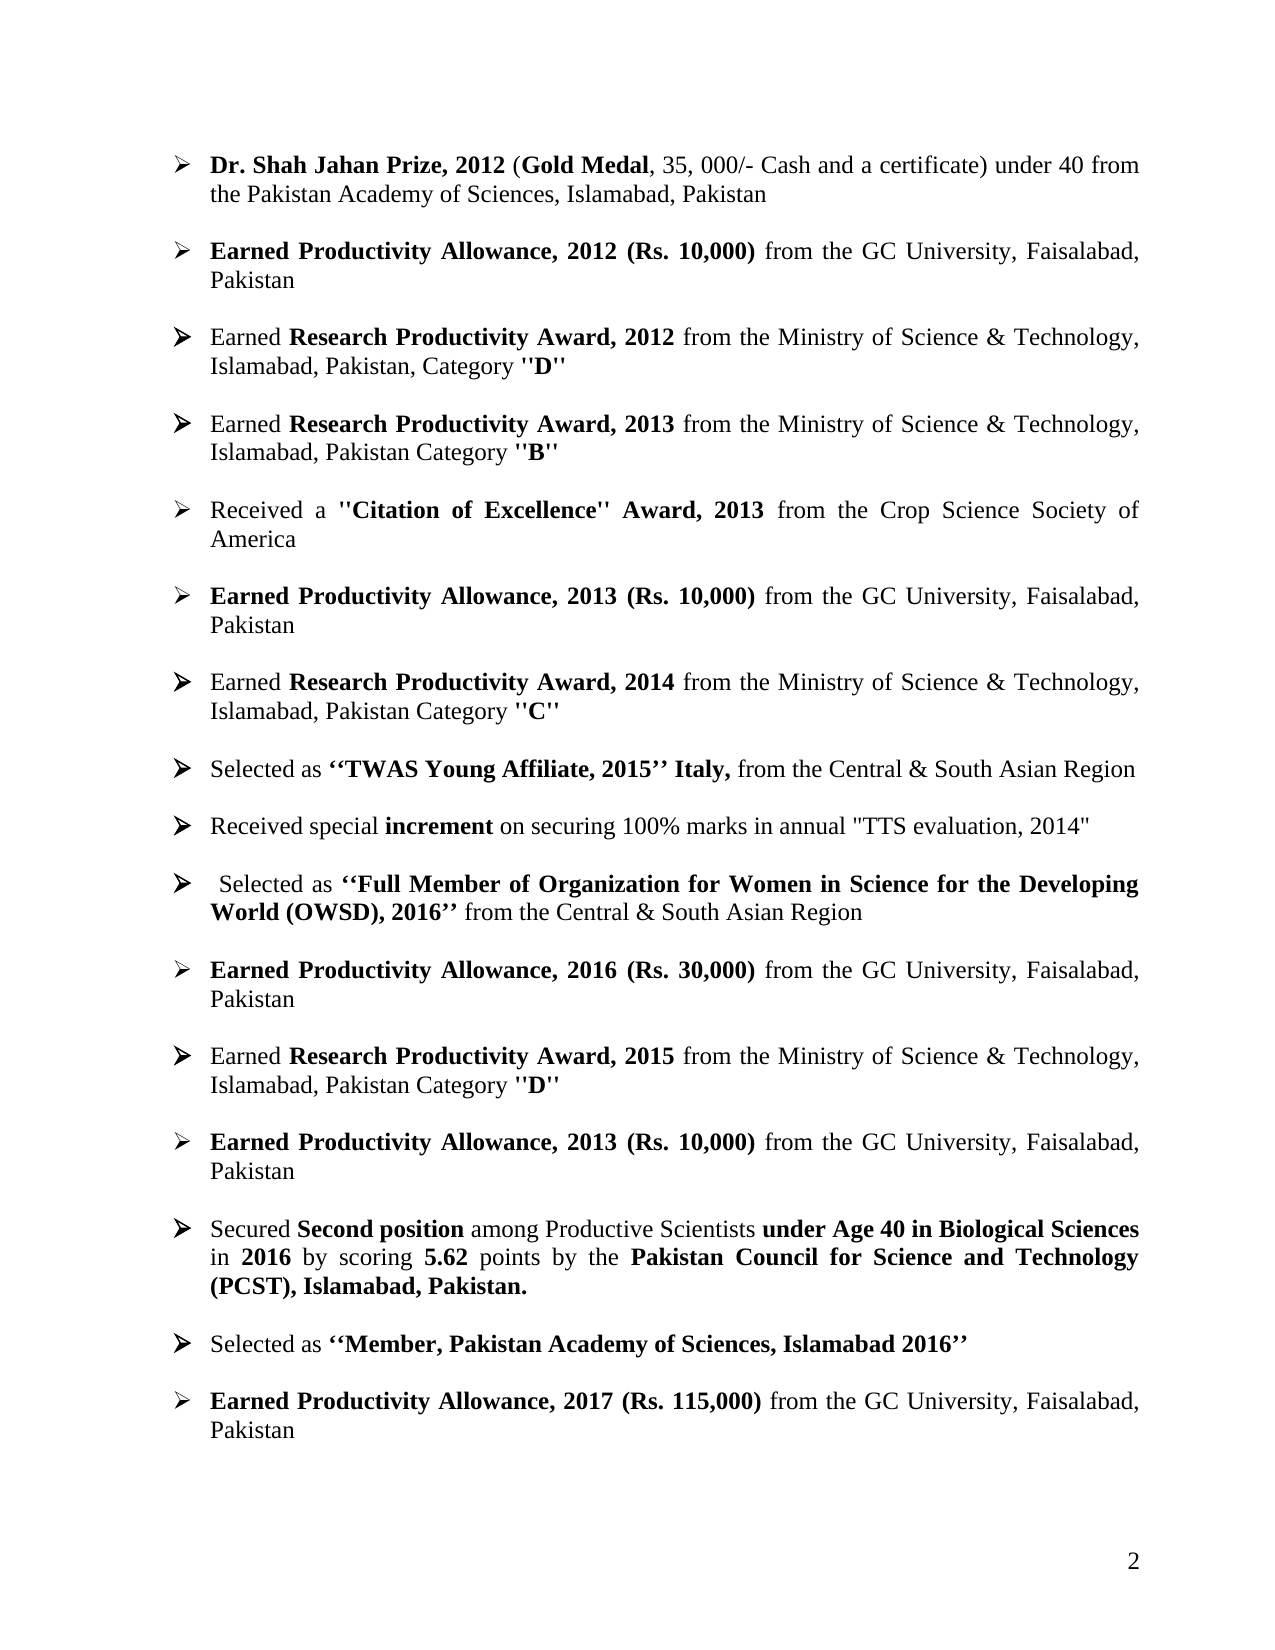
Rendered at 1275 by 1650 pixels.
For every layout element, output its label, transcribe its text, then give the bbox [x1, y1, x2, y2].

list Earned Productivity Allowance, 2017 (Rs. 115,000) from the GC University, Faisalabad, Pakistan [172, 1386, 1140, 1444]
list Received a ''Citation of Excellence'' Award, 2013 from the Crop Science Society of America [172, 495, 1140, 552]
list Selected as ‘‘Member, Pakistan Academy of Sciences, Islamabad 2016’’ [172, 1329, 1140, 1357]
list Selected as ‘‘Full Member of Organization for Women in Science for the Developing World (OWSD), 2016’’ from the Central & South Asian Region [172, 869, 1140, 926]
list Earned Research Productivity Award, 2015 from the Ministry of Science & Technology, Islamabad, Pakistan Category ''D'' [172, 1041, 1140, 1099]
list Earned Productivity Allowance, 2016 (Rs. 30,000) from the GC University, Faisalabad, Pakistan [172, 955, 1140, 1012]
list Secured Second position among Productive Scientists under Age 40 in Biological Sciences in 2016 by scoring 5.62 points by the Pakistan Council for Science and Technology (PCST), Islamabad, Pakistan. [172, 1214, 1140, 1300]
list Earned Research Productivity Award, 2014 from the Ministry of Science & Technology, Islamabad, Pakistan Category ''C'' [172, 667, 1140, 725]
list Earned Productivity Allowance, 2012 (Rs. 10,000) from the GC University, Faisalabad, Pakistan [172, 236, 1140, 294]
list Received special increment on securing 100% marks in annual "TTS evaluation, 2014" [172, 811, 1140, 840]
list Earned Research Productivity Award, 2012 from the Ministry of Science & Technology, Islamabad, Pakistan, Category ''D'' [172, 322, 1140, 380]
list Earned Research Productivity Award, 2013 from the Ministry of Science & Technology, Islamabad, Pakistan Category ''B'' [172, 409, 1140, 466]
list Earned Productivity Allowance, 2013 (Rs. 10,000) from the GC University, Faisalabad, Pakistan [172, 1127, 1140, 1185]
list Earned Productivity Allowance, 2013 (Rs. 10,000) from the GC University, Faisalabad, Pakistan [172, 581, 1140, 639]
list Selected as ‘‘TWAS Young Affiliate, 2015’’ Italy, from the Central & South Asian Region [172, 754, 1140, 782]
list Dr. Shah Jahan Prize, 2012 (Gold Medal, 35, 000/- Cash and a certificate) under 40 from the Pakistan Academy of Sciences, Islamabad, Pakistan [172, 150, 1140, 207]
